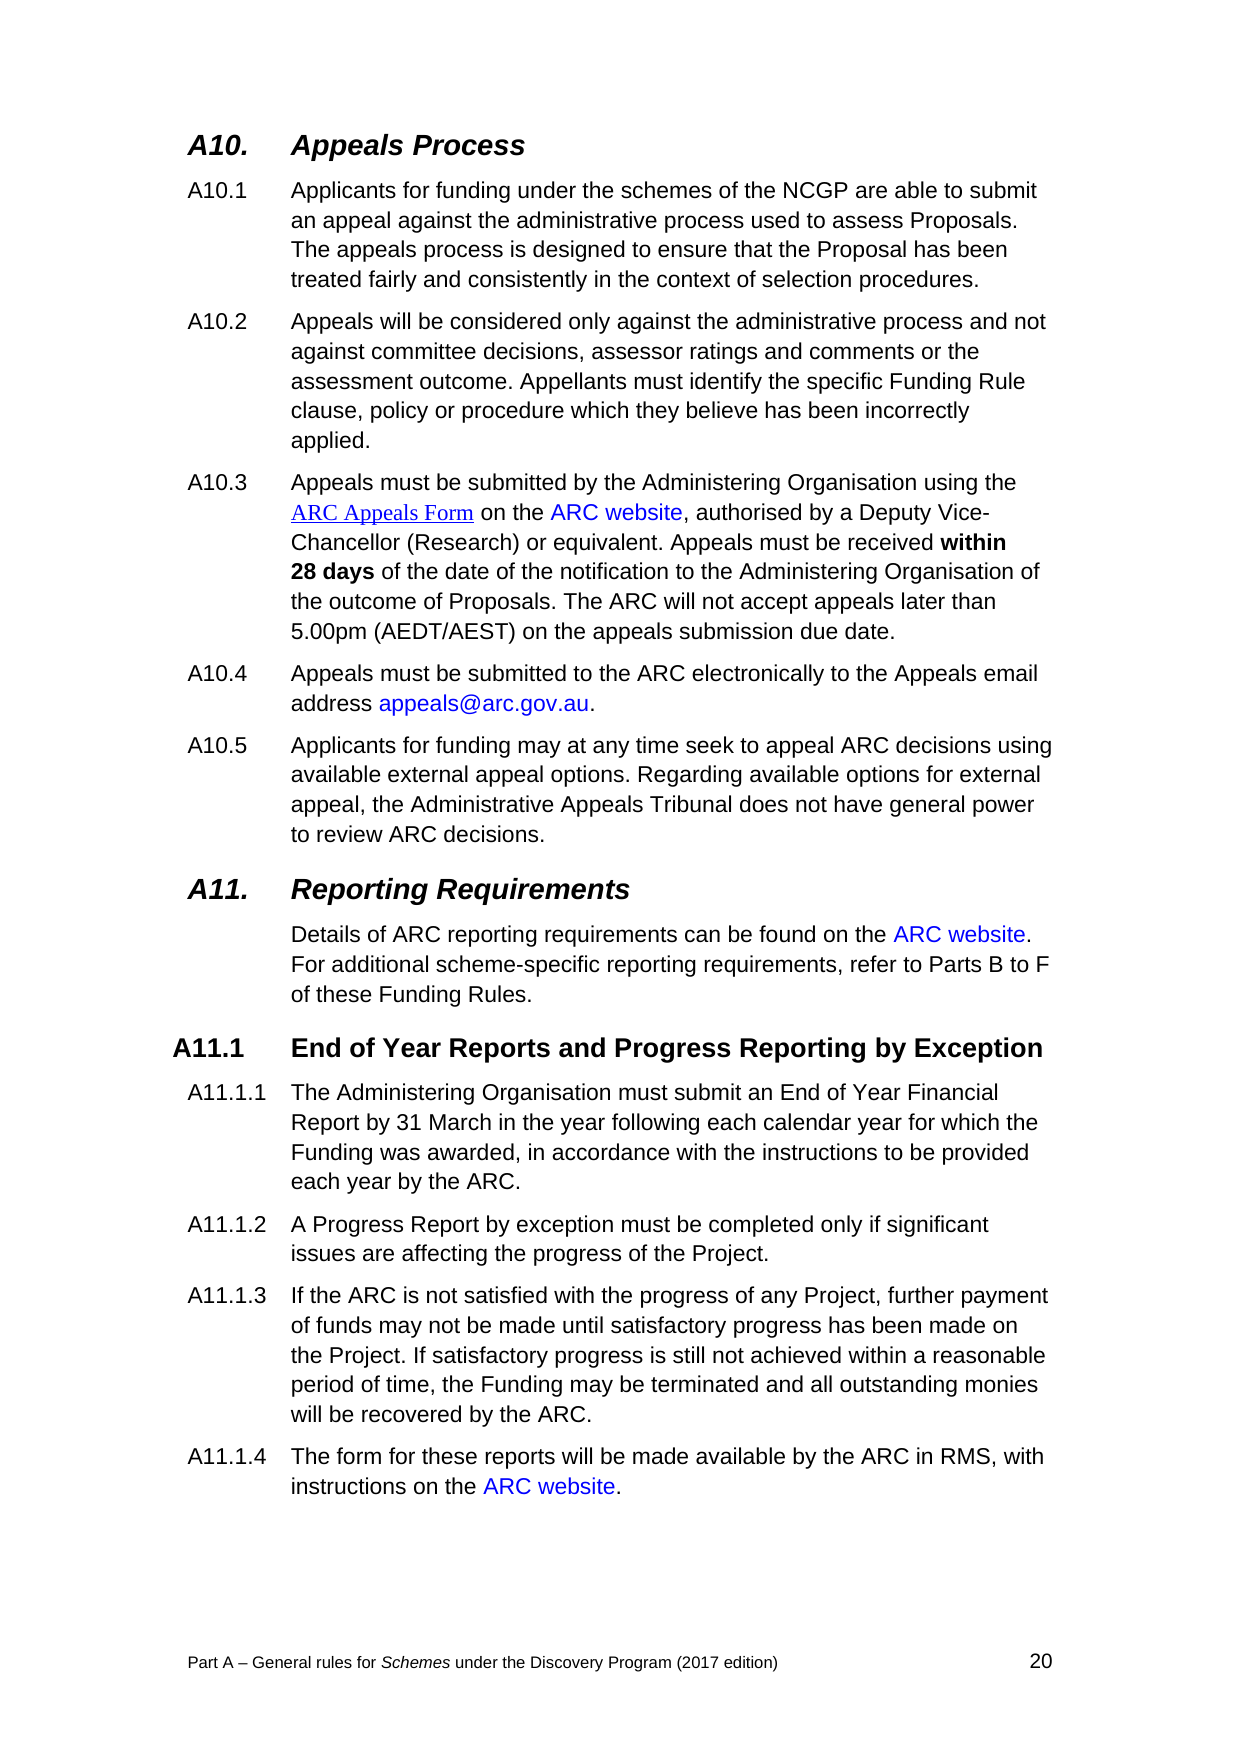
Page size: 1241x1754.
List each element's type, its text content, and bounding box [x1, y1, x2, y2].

text The form for these reports will be made available by the ARC in RMS, with instructions on the ARC website. [187, 1440, 1053, 1499]
subtitle Reporting Requirements [187, 872, 1053, 906]
subtitle Appeals Process [187, 128, 1053, 161]
text The Administering Organisation must submit an End of Year Financial Report by 31 March in the year following each calendar year for which the Funding was awarded, in accordance with the instructions to be provided each year by the ARC. [187, 1076, 1053, 1195]
text A10.3 Appeals must be submitted by the Administering Organisation using the ARC Appeals Form on the ARC website, authorised by a Deputy Vice-Chancellor (Research) or equivalent. Appeals must be received within 28 days of the date of the notification to the Administering Organisation of the outcome of Proposals. The ARC will not accept appeals later than 5.00pm (AEDT/AEST) on the appeals submission due date. [187, 466, 1053, 644]
text A10.5 Applicants for funding may at any time seek to appeal ARC decisions using available external appeal options. Regarding available options for external appeal, the Administrative Appeals Tribunal does not have general power to review ARC decisions. [187, 728, 1053, 847]
text Details of ARC reporting requirements can be found on the ARC website. For additional scheme-specific reporting requirements, refer to Parts B to F of these Funding Rules. [291, 918, 1053, 1007]
text A Progress Report by exception must be completed only if significant issues are affecting the progress of the Project. [187, 1207, 1053, 1267]
text If the ARC is not satisfied with the progress of any Project, further payment of funds may not be made until satisfactory progress has been made on the Project. If satisfactory progress is still not achieved within a reasonable period of time, the Funding may be terminated and all outstanding monies will be recovered by the ARC. [187, 1279, 1053, 1427]
text A10.4 Appeals must be submitted to the ARC electronically to the Appeals email address appeals@arc.gov.au. [187, 656, 1053, 716]
text A10.1 Applicants for funding under the schemes of the NCGP are able to submit an appeal against the administrative process used to assess Proposals. The appeals process is designed to ensure that the Proposal has been treated fairly and consistently in the context of selection procedures. [187, 174, 1053, 292]
text A10.2 Appeals will be considered only against the administrative process and not against committee decisions, assessor ratings and comments or the assessment outcome. Appellants must identify the specific Funding Rule clause, policy or procedure which they believe has been incorrectly applied. [187, 305, 1053, 453]
subtitle End of Year Reports and Progress Reporting by Exception [172, 1032, 1053, 1063]
